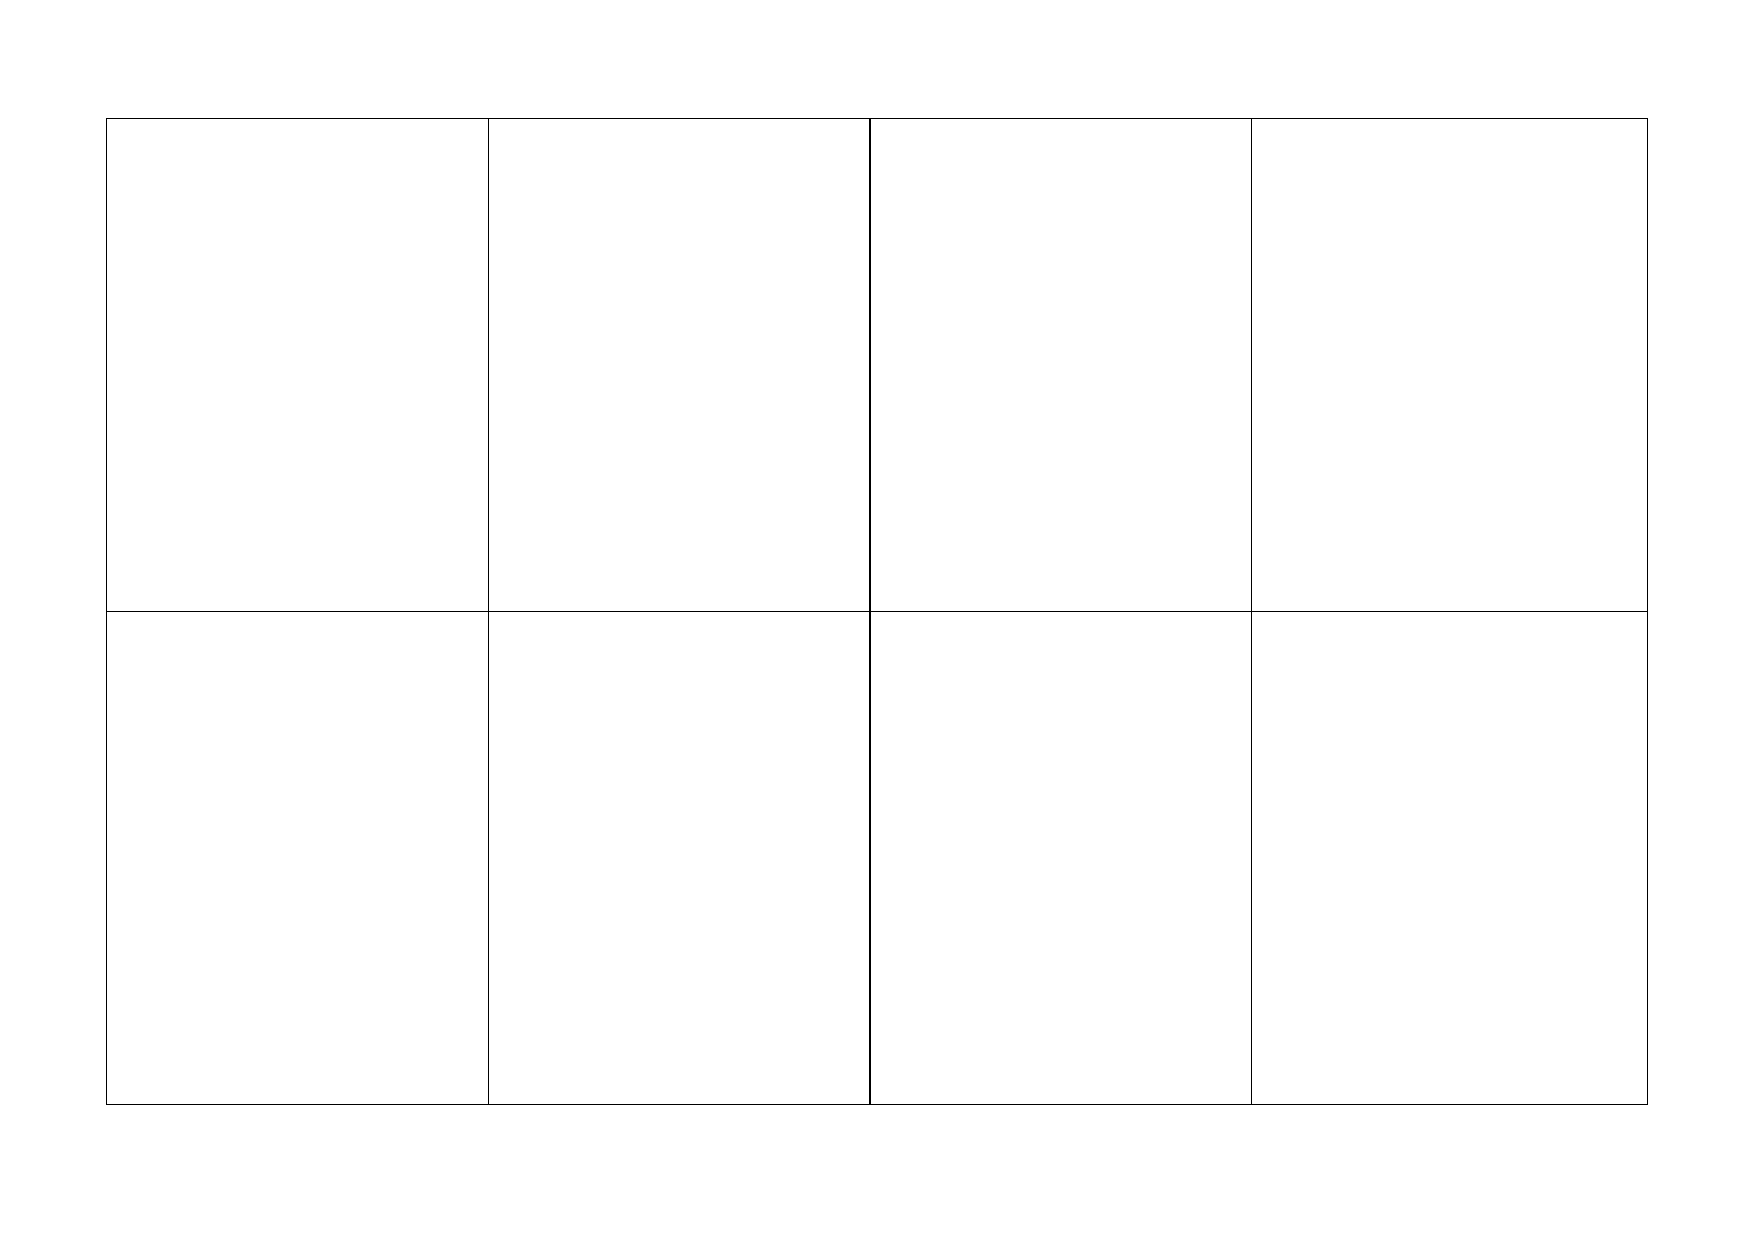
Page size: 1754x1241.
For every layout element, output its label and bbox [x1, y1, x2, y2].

table_cell [871, 119, 1251, 611]
table_cell [489, 119, 869, 611]
table_cell [1252, 612, 1647, 1103]
table_cell [107, 612, 488, 1103]
table_cell [107, 119, 488, 611]
table_cell [1252, 119, 1647, 611]
table_cell [871, 612, 1251, 1103]
table_cell [489, 612, 869, 1103]
